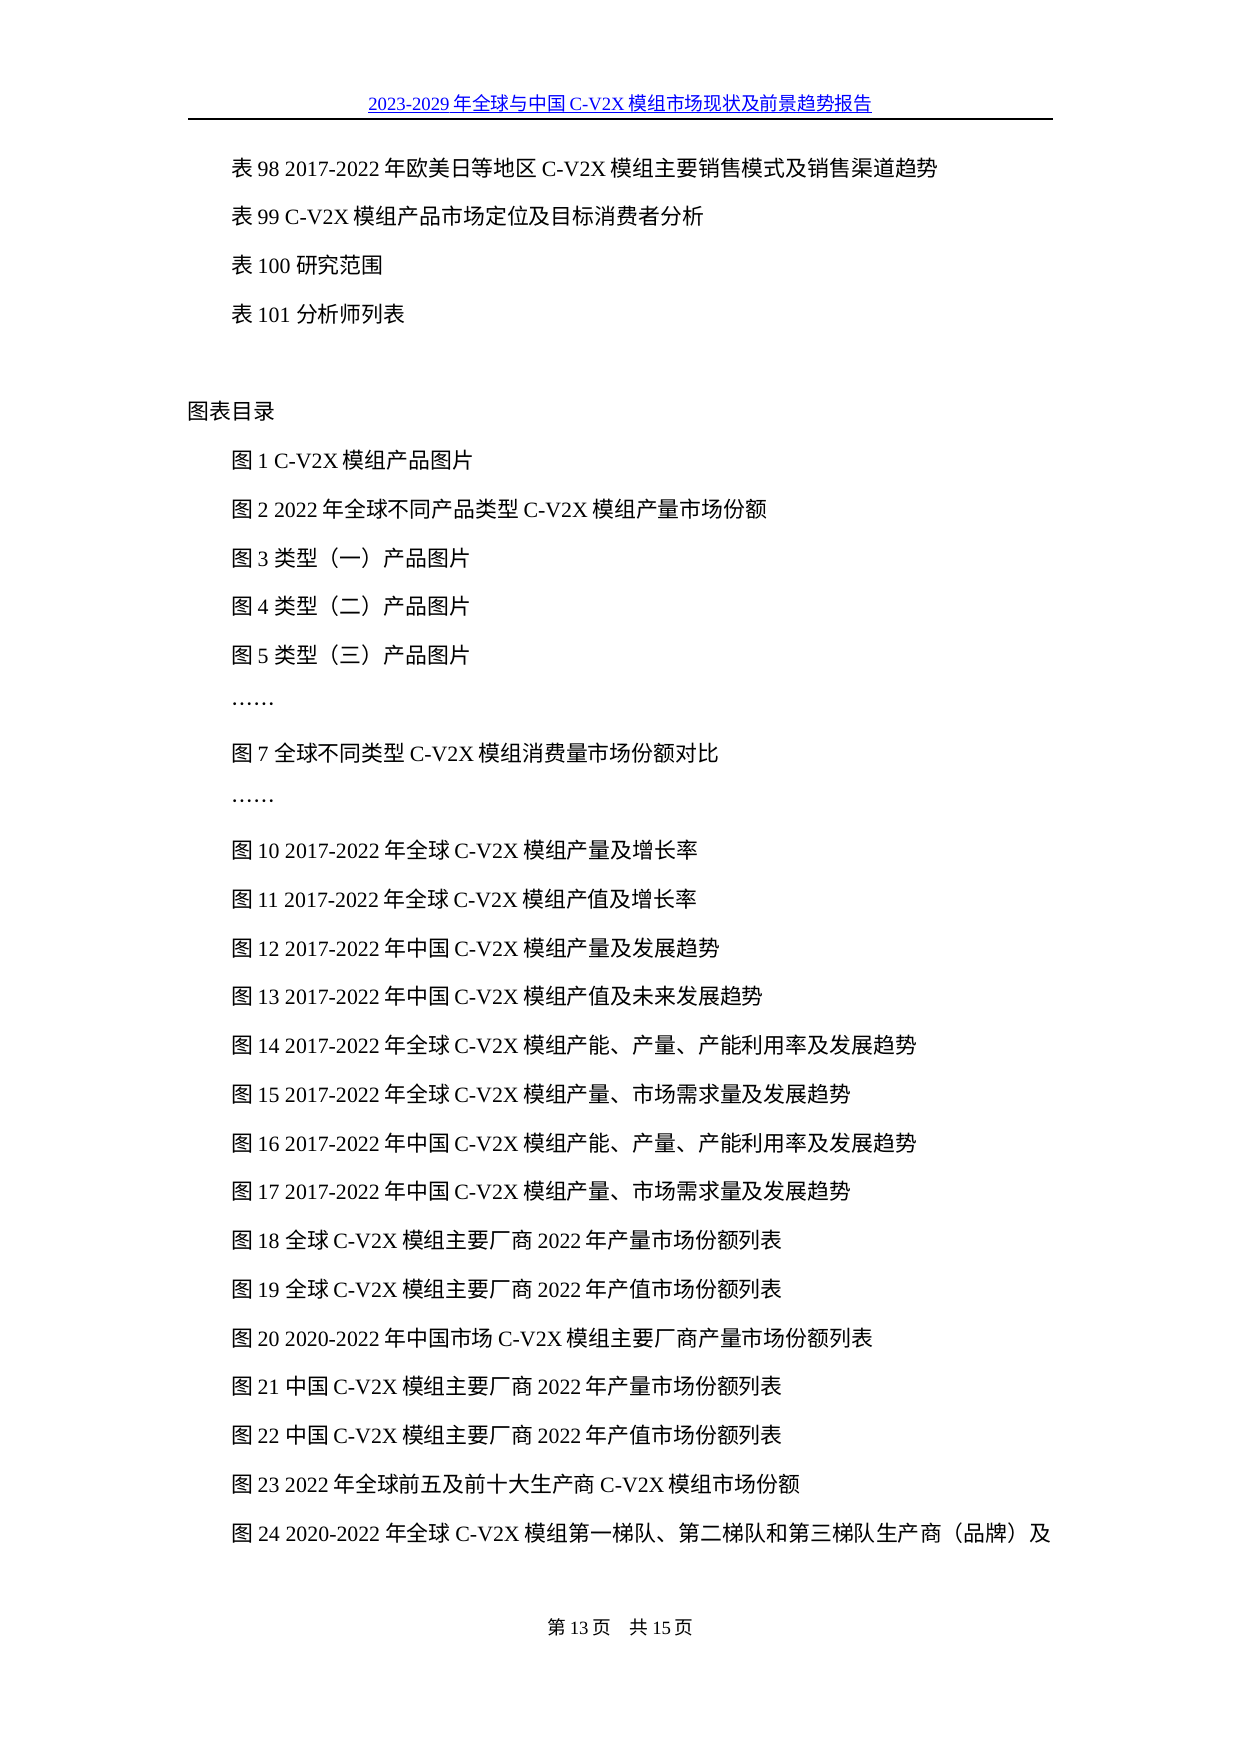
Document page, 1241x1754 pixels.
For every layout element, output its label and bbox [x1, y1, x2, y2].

text [187, 150, 1053, 1548]
